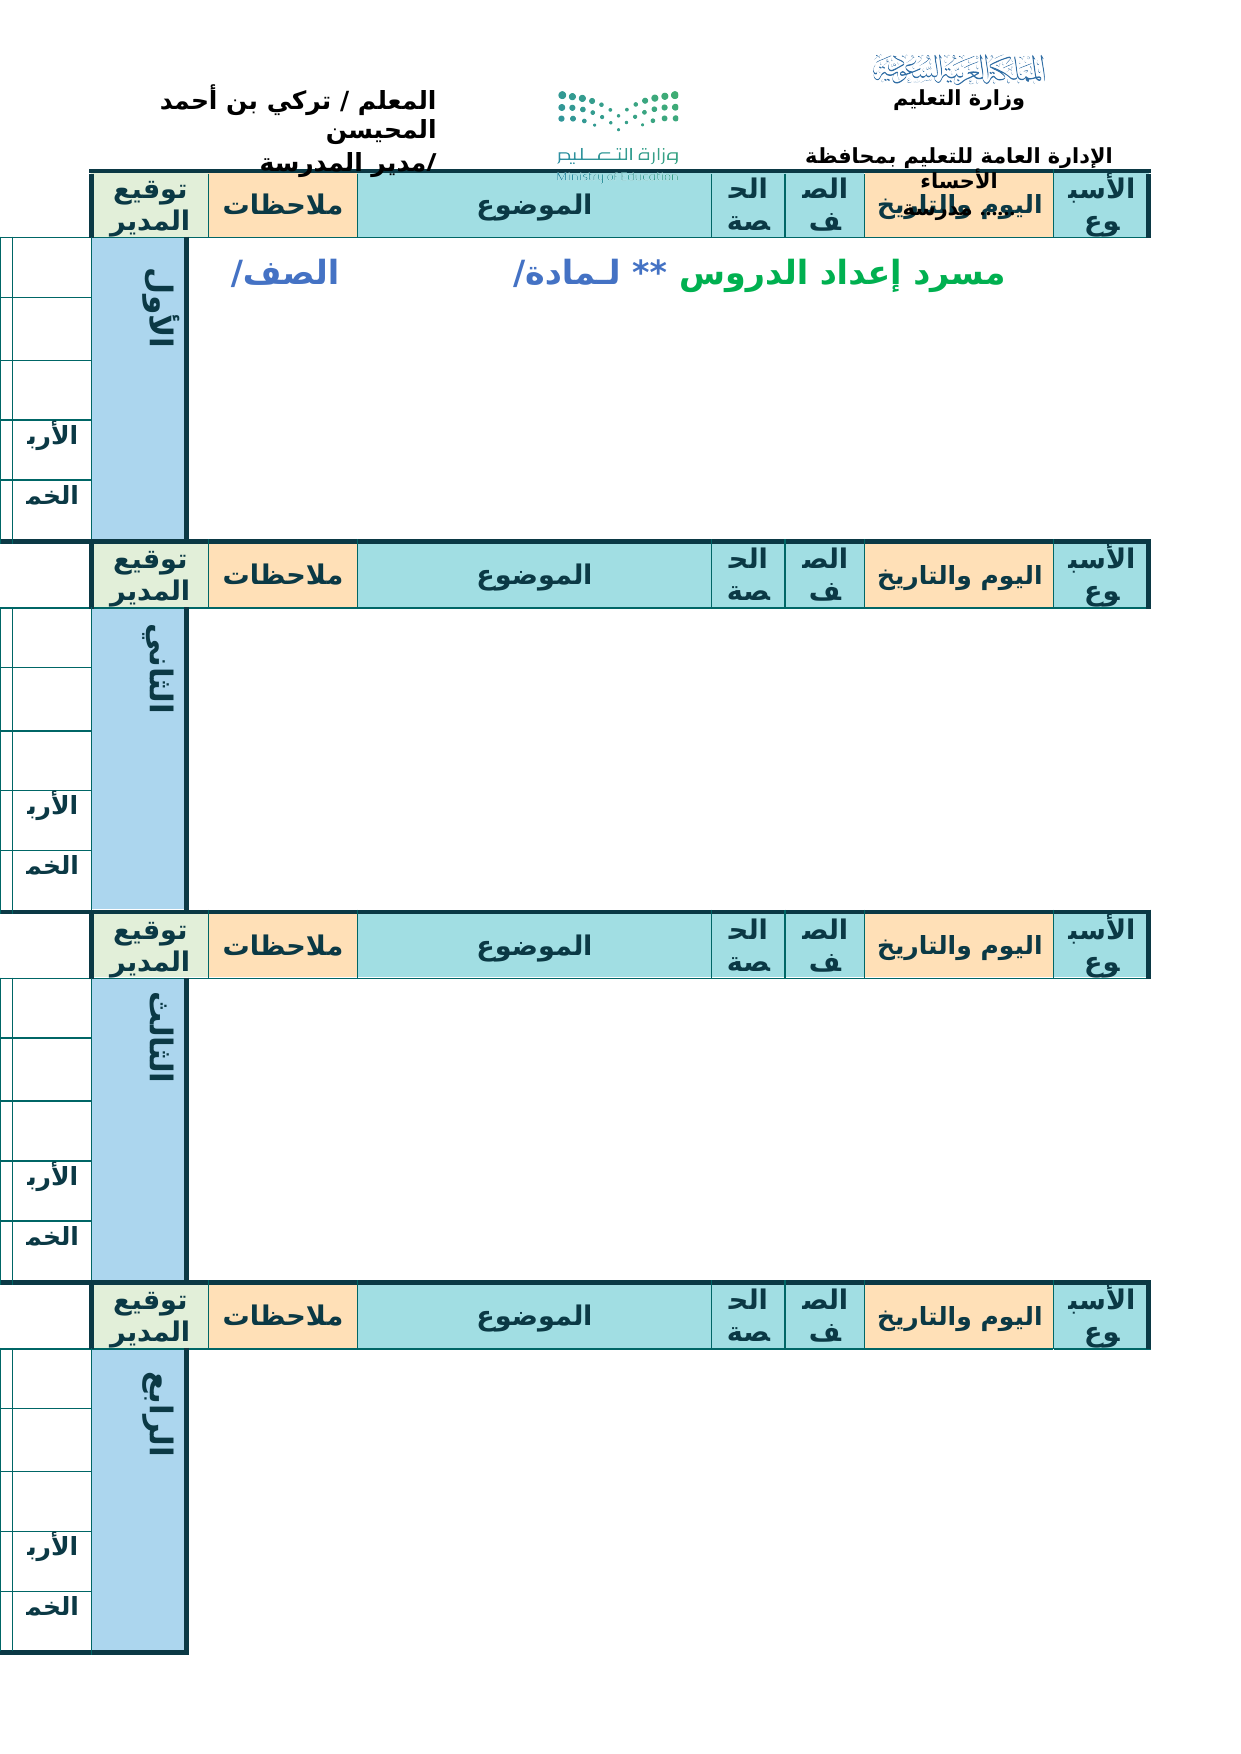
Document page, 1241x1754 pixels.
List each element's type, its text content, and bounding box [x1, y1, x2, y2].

table_cell الموضوع [358, 1285, 711, 1348]
table_cell ملاحظات [209, 1285, 357, 1348]
table_cell اليوم والتاريخ [865, 544, 1053, 607]
table_header ملاحظات [209, 173, 357, 237]
table_cell الأول [92, 238, 184, 539]
table_cell الموضوع [358, 914, 711, 977]
table_cell الموضوع [358, 544, 711, 607]
table_cell الأسبوع [1054, 544, 1146, 607]
table_header الموضوع [358, 173, 711, 237]
table_header الحصة [712, 173, 785, 237]
table_cell الثاني [92, 609, 184, 909]
picture [557, 91, 679, 184]
table_cell الأسبوع [1054, 914, 1146, 977]
table_cell الصف [786, 544, 864, 607]
table_cell الثالث [92, 979, 184, 1280]
table_header اليوم والتاريخ [865, 173, 1053, 237]
table_header الصف [786, 173, 864, 237]
table_cell توقيع المدير [94, 914, 208, 977]
table_cell الحصة [712, 1285, 784, 1348]
table_cell الحصة [712, 914, 784, 977]
table_cell توقيع المدير [94, 1285, 208, 1348]
table_cell اليوم والتاريخ [865, 914, 1053, 977]
table_header الأسبوع [1054, 173, 1149, 237]
table_cell الصف [786, 914, 864, 977]
table_cell الصف [786, 1285, 864, 1348]
table_cell الحصة [712, 544, 784, 607]
table_cell توقيع المدير [94, 544, 208, 607]
table_cell اليوم والتاريخ [865, 1285, 1053, 1348]
table_header توقيع المدير [94, 173, 208, 237]
table_cell ملاحظات [209, 544, 357, 607]
table_cell الرابع [92, 1350, 184, 1650]
table_cell ملاحظات [209, 914, 357, 977]
table_cell الأسبوع [1054, 1285, 1146, 1348]
